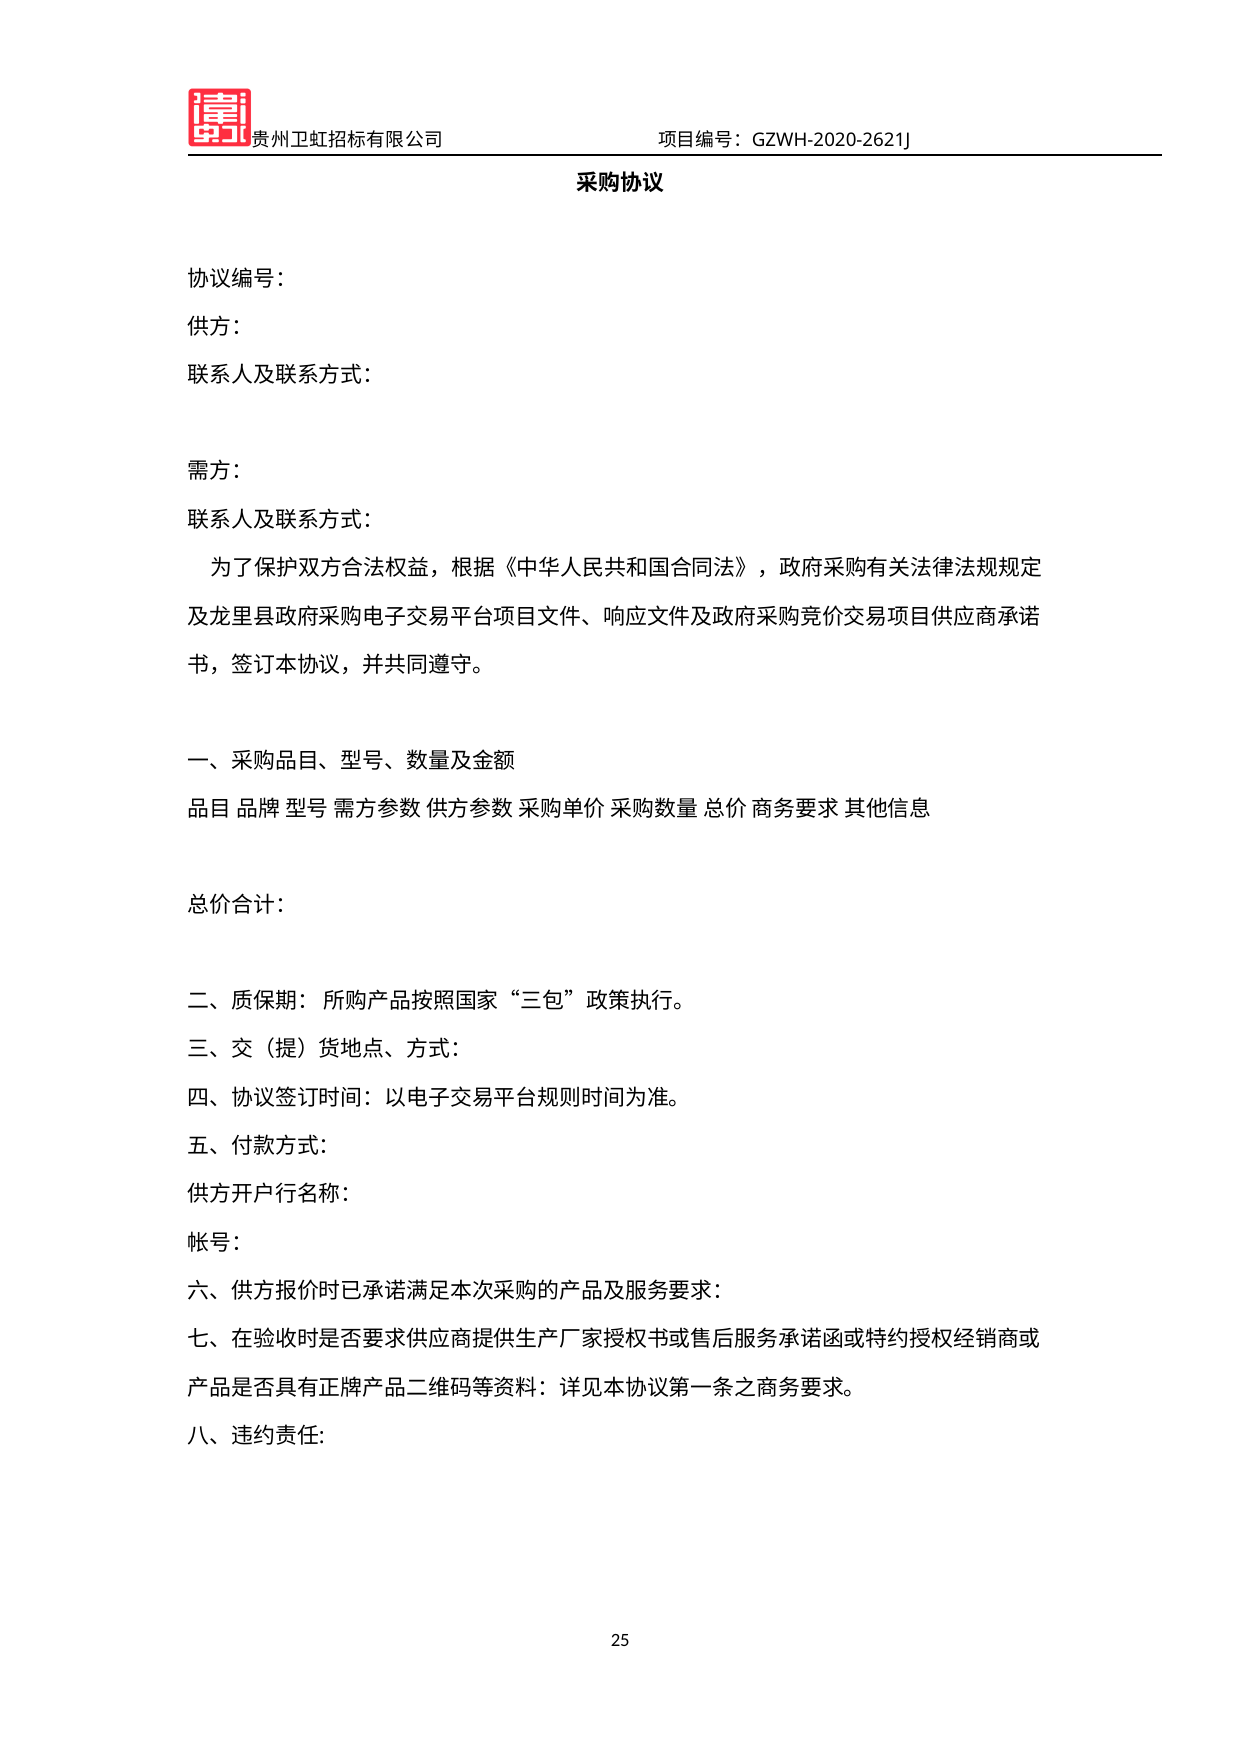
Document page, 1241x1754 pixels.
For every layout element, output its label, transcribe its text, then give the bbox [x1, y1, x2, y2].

text 联系人及联系方式： [187, 501, 1053, 534]
text 六、供方报价时已承诺满足本次采购的产品及服务要求： [187, 1272, 1053, 1305]
text 采购协议 [187, 165, 1053, 197]
text 联系人及联系方式： [187, 357, 1053, 389]
text 供方： [187, 309, 1053, 341]
text 八、违约责任: [187, 1418, 1053, 1450]
text 七、在验收时是否要求供应商提供生产厂家授权书或售后服务承诺函或特约授权经销商或产品是否具有正牌产品二维码等资料：详见本协议第一条之商务要求。 [187, 1321, 1053, 1402]
text 帐号： [187, 1224, 1053, 1257]
text 三、交（提）货地点、方式： [187, 1031, 1053, 1063]
text 需方： [187, 453, 1053, 485]
text 五、付款方式： [187, 1127, 1053, 1160]
picture [187, 88, 252, 147]
text 总价合计： [187, 887, 1053, 919]
text 供方开户行名称： [187, 1176, 1053, 1208]
text 为了保护双方合法权益，根据《中华人民共和国合同法》，政府采购有关法律法规规定及龙里县政府采购电子交易平台项目文件、响应文件及政府采购竞价交易项目供应商承诺书，签订本协议，并共同遵守。 [187, 549, 1053, 679]
text 二、质保期： 所购产品按照国家“三包”政策执行。 [187, 982, 1053, 1015]
text 品目 品牌 型号 需方参数 供方参数 采购单价 采购数量 总价 商务要求 其他信息 [187, 791, 1053, 823]
text 协议编号： [187, 260, 1053, 293]
text 四、协议签订时间：以电子交易平台规则时间为准。 [187, 1079, 1053, 1112]
text 一、采购品目、型号、数量及金额 [187, 743, 1053, 775]
